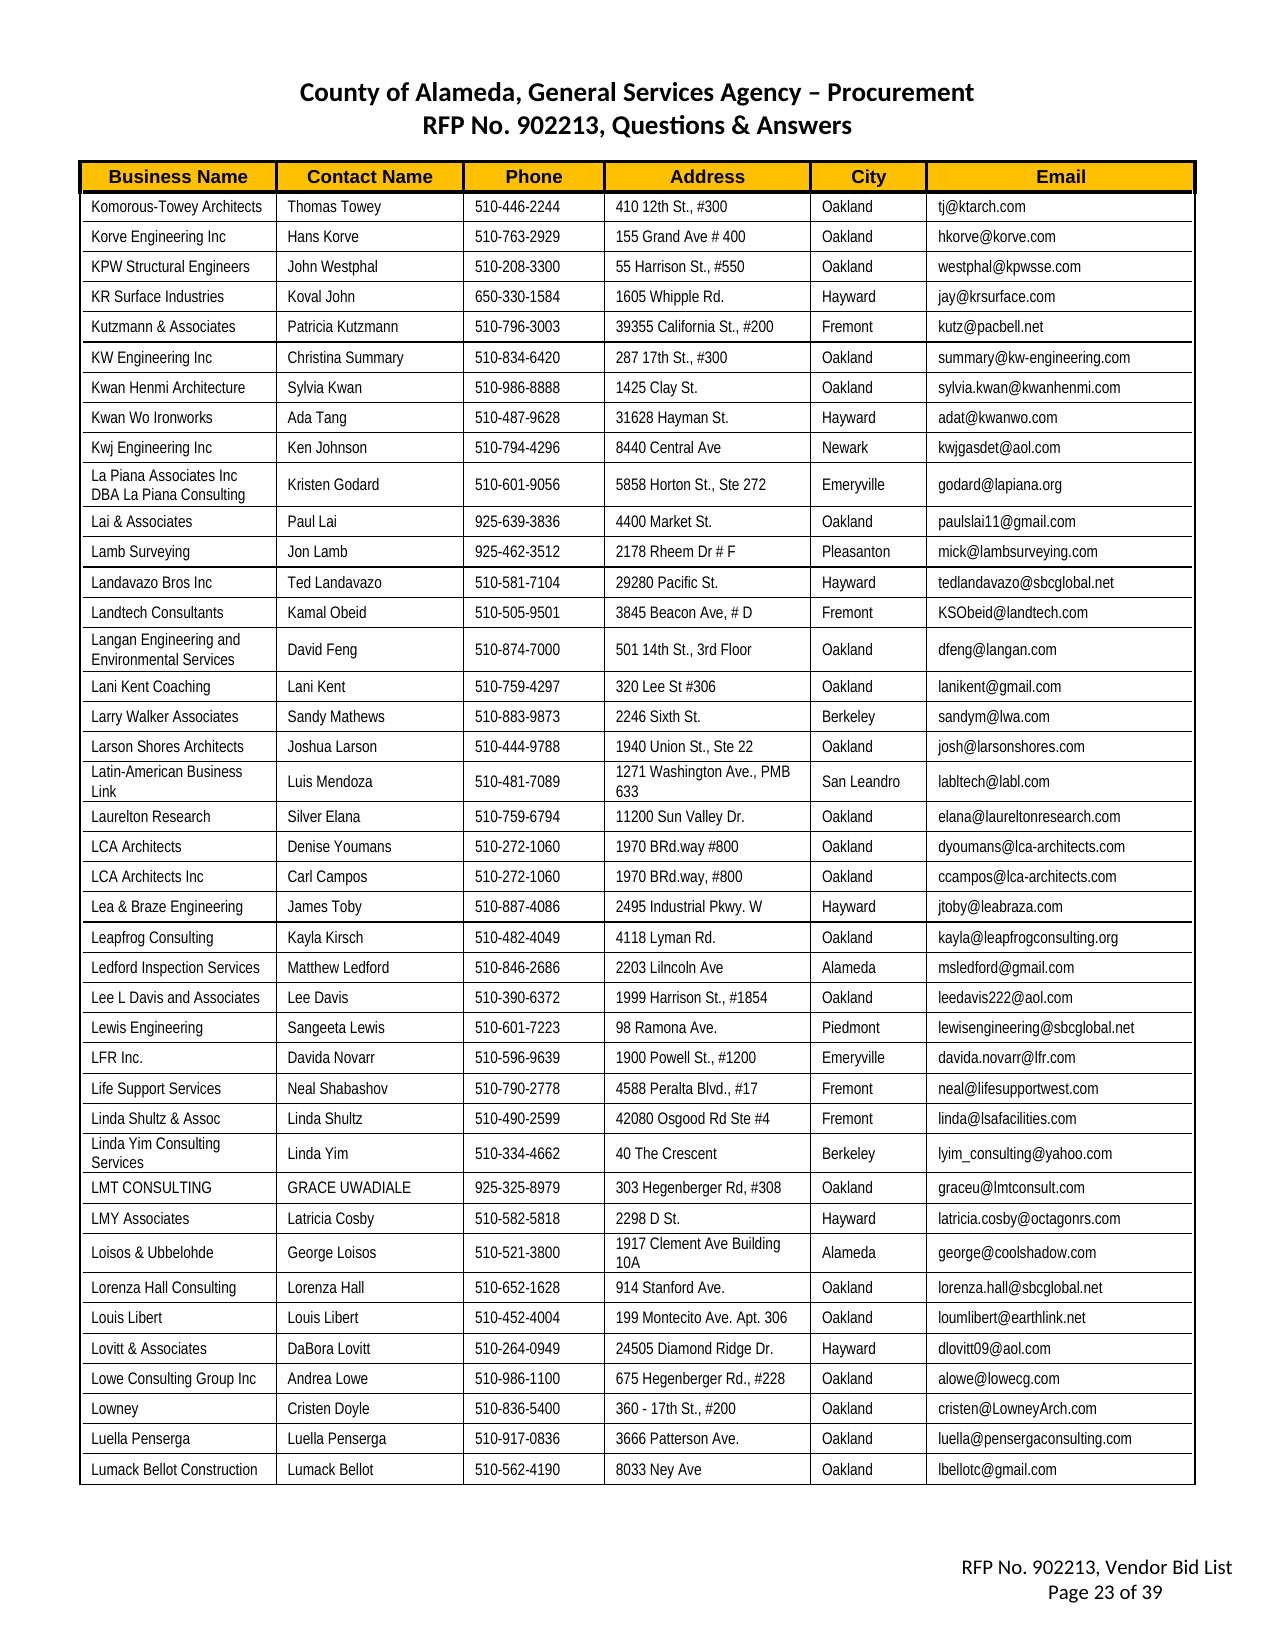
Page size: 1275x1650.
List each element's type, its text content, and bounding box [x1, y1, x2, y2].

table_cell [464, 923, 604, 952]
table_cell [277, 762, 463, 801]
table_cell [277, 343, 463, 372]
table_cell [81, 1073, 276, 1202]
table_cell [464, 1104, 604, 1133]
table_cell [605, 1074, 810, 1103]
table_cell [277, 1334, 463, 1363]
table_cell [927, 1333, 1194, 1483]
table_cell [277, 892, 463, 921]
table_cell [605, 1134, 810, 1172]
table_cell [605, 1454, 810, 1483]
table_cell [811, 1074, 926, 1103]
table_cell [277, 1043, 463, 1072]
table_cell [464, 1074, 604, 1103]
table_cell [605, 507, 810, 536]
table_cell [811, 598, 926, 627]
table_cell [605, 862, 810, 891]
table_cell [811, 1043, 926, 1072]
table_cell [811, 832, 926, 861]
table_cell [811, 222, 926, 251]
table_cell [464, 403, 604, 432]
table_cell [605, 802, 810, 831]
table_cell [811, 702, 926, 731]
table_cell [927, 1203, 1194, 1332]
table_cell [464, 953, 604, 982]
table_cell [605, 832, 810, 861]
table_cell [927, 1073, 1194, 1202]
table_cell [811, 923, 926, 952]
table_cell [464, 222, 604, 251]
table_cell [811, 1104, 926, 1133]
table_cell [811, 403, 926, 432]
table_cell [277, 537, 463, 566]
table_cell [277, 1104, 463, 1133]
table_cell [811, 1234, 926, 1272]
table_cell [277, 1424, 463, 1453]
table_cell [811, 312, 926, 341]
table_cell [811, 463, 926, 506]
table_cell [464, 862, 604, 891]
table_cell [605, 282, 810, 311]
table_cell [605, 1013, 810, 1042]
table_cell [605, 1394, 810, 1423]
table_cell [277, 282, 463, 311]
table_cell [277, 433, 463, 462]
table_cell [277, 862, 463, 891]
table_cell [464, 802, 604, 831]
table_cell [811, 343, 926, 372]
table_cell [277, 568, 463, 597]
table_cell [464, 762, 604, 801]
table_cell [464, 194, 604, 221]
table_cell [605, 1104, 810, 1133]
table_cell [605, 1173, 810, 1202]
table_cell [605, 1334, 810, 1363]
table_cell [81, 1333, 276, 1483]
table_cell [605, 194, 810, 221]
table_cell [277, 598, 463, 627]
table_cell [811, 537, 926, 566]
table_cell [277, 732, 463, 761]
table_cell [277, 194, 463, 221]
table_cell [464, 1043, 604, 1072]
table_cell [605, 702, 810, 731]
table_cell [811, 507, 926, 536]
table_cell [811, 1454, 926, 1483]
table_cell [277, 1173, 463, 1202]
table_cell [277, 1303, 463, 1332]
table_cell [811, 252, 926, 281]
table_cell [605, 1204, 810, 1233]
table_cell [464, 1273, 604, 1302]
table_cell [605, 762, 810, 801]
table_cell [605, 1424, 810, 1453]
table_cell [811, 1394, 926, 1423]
table_header Phone [465, 163, 603, 190]
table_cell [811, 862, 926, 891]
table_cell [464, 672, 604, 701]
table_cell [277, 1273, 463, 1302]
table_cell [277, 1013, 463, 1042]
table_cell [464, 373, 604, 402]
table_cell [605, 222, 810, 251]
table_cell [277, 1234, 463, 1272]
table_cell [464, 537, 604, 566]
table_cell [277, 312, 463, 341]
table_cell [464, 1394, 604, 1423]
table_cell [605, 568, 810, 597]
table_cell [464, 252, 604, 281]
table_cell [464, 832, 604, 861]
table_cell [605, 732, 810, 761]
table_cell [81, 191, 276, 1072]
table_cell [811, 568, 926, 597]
table_header Address [606, 163, 809, 190]
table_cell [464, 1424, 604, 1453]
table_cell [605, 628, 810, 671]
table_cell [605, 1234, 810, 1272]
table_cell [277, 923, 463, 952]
table_header Business Name [82, 163, 275, 190]
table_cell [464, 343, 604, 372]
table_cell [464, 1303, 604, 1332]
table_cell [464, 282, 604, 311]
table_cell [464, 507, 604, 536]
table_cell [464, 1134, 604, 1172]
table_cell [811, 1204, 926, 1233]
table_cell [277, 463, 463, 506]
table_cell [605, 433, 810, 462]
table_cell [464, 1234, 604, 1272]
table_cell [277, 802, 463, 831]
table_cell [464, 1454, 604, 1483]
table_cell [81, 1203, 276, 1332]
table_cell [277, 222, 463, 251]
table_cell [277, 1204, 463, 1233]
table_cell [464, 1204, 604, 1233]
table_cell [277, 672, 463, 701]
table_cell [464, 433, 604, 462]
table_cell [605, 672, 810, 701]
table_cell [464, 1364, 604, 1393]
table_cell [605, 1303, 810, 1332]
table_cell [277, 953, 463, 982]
table_header Contact Name [278, 163, 462, 190]
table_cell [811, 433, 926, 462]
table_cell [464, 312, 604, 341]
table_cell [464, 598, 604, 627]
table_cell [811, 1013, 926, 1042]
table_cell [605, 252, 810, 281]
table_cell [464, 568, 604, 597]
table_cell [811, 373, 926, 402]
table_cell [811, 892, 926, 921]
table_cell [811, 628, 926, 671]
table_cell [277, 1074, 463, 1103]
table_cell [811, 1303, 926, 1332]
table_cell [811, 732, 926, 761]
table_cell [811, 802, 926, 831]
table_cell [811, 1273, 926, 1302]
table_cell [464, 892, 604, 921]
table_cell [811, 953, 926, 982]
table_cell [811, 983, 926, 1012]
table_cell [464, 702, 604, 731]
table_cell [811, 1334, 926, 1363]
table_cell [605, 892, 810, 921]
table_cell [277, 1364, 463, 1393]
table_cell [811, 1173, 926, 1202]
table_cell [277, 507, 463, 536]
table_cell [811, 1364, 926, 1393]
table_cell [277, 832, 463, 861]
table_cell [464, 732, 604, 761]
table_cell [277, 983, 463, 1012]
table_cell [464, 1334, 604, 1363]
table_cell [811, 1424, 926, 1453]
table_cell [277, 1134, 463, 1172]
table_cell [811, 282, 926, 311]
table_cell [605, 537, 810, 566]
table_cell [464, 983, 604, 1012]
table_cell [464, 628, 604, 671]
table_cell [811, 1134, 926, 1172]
table_header City [812, 163, 925, 190]
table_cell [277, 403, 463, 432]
table_header Email [928, 163, 1193, 190]
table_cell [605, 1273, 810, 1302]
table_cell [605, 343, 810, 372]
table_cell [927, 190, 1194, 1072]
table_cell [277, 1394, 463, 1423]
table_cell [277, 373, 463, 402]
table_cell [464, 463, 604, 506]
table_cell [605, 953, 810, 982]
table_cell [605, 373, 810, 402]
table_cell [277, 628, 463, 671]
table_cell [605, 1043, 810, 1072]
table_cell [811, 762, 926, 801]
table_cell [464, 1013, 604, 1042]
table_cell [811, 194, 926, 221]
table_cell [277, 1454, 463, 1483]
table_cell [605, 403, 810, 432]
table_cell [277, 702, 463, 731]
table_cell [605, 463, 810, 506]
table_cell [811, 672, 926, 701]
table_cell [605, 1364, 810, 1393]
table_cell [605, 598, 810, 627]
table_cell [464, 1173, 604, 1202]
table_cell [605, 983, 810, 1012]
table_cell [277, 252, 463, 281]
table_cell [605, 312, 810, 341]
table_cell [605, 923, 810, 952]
